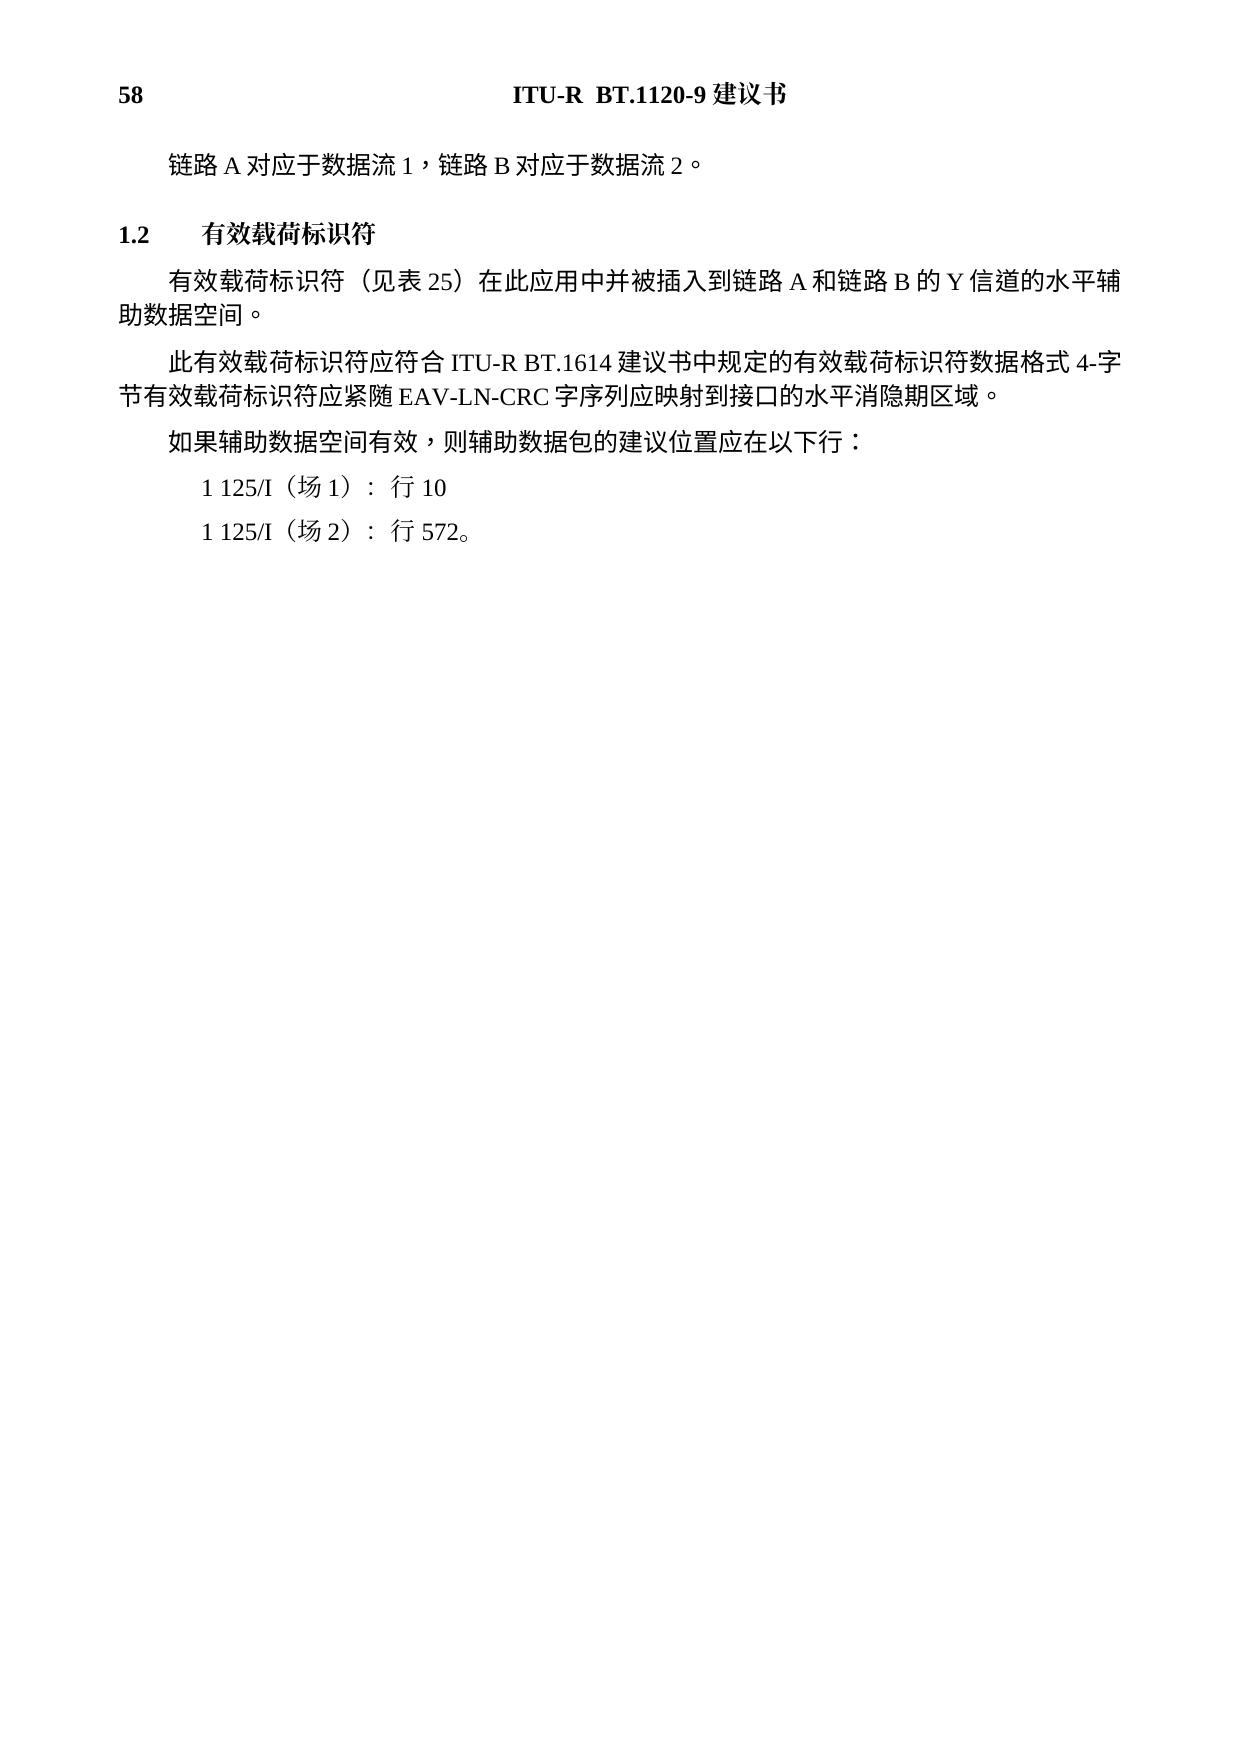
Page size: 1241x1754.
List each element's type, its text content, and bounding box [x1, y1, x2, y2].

text 链路A对应于数据流1，链路B对应于数据流2。 [118, 148, 1122, 182]
text 此有效载荷标识符应符合ITU-R BT.1614建议书中规定的有效载荷标识符数据格式4-字节有效载荷标识符应紧随EAV-LN-CRC字序列应映射到接口的水平消隐期区域。 [118, 344, 1122, 412]
subtitle 1.2 有效载荷标识符 [118, 215, 1122, 251]
text 如果辅助数据空间有效，则辅助数据包的建议位置应在以下行： [118, 425, 1122, 459]
text 有效载荷标识符（见表25）在此应用中并被插入到链路A和链路B的Y信道的水平辅助数据空间。 [118, 263, 1122, 332]
text 1 125/I（场1）：行 10 [118, 467, 1122, 503]
text 1 125/I（场2）：行 572。 [118, 511, 1122, 547]
